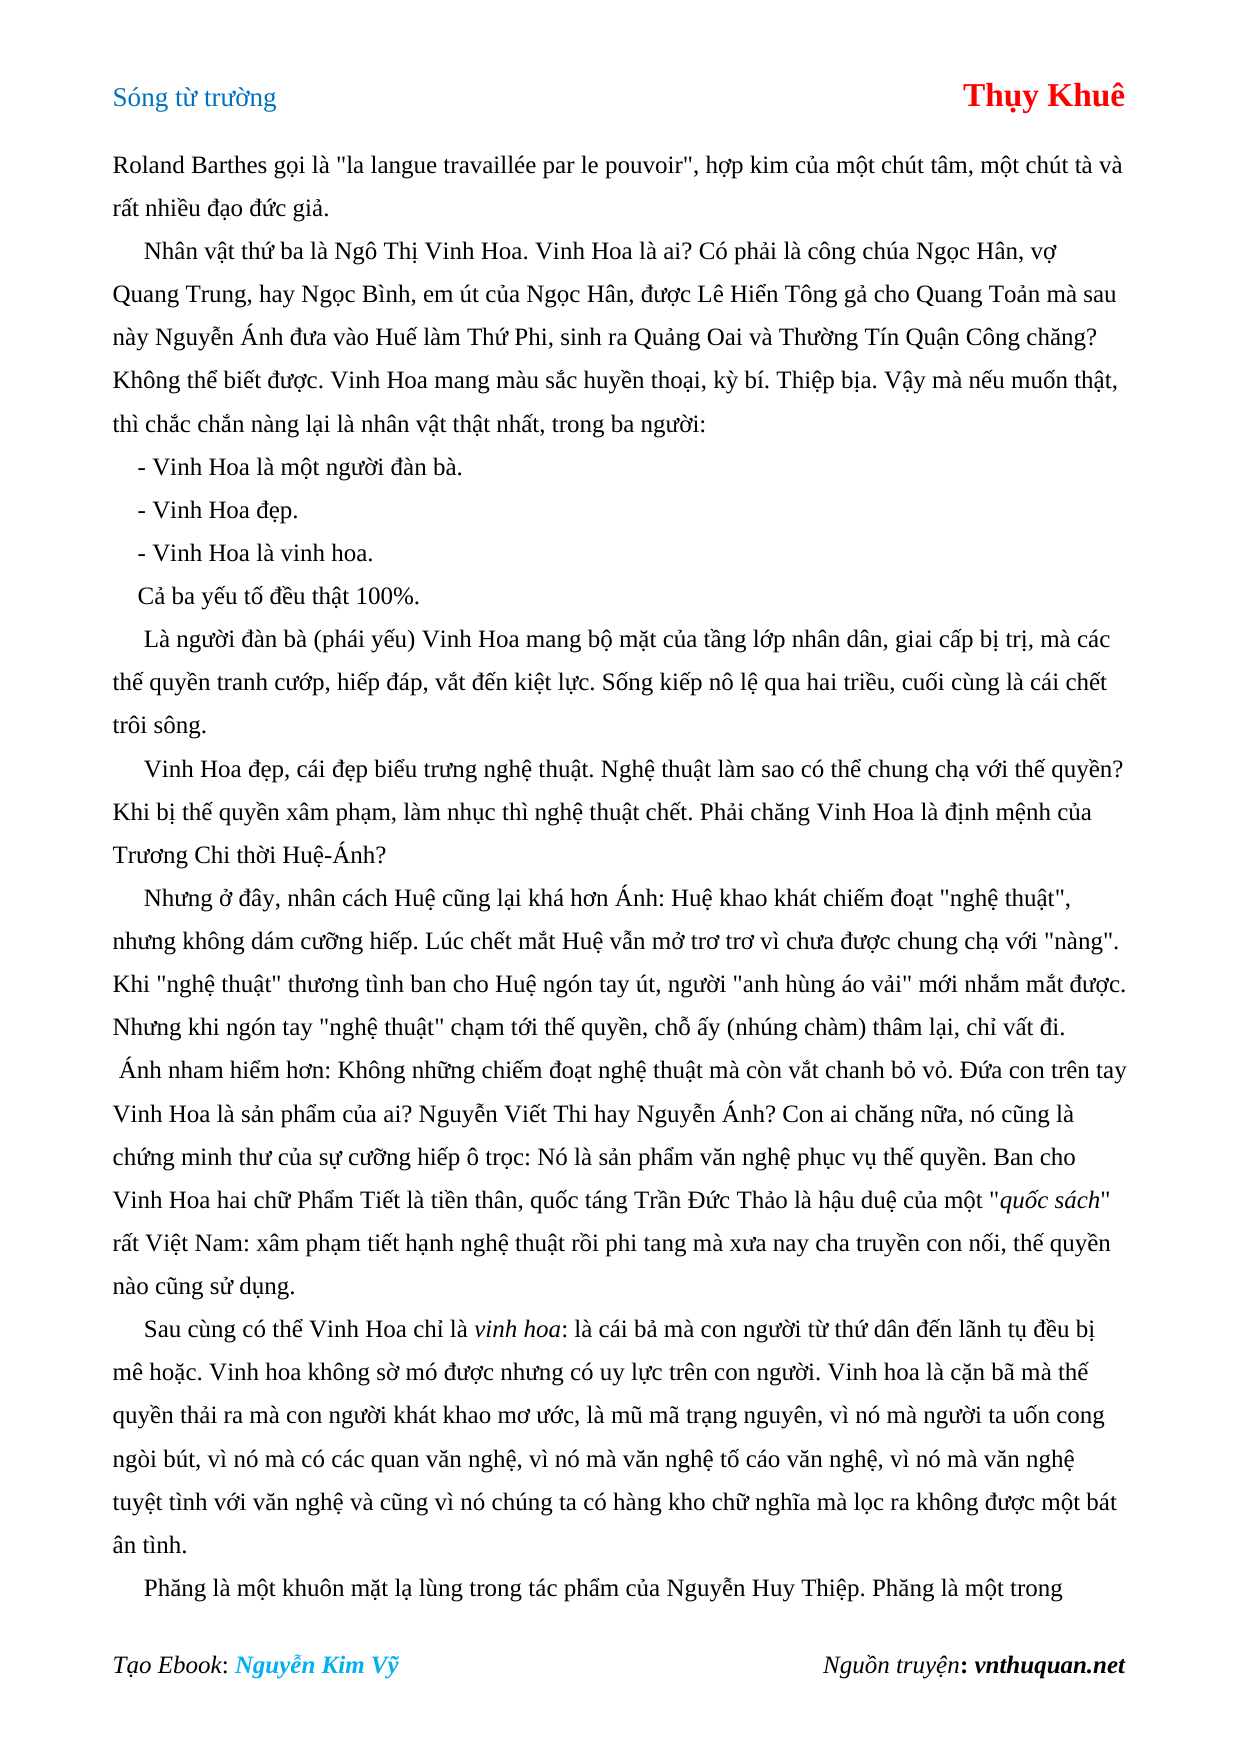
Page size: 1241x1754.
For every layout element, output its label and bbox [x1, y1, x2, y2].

text [112, 150, 1128, 1602]
